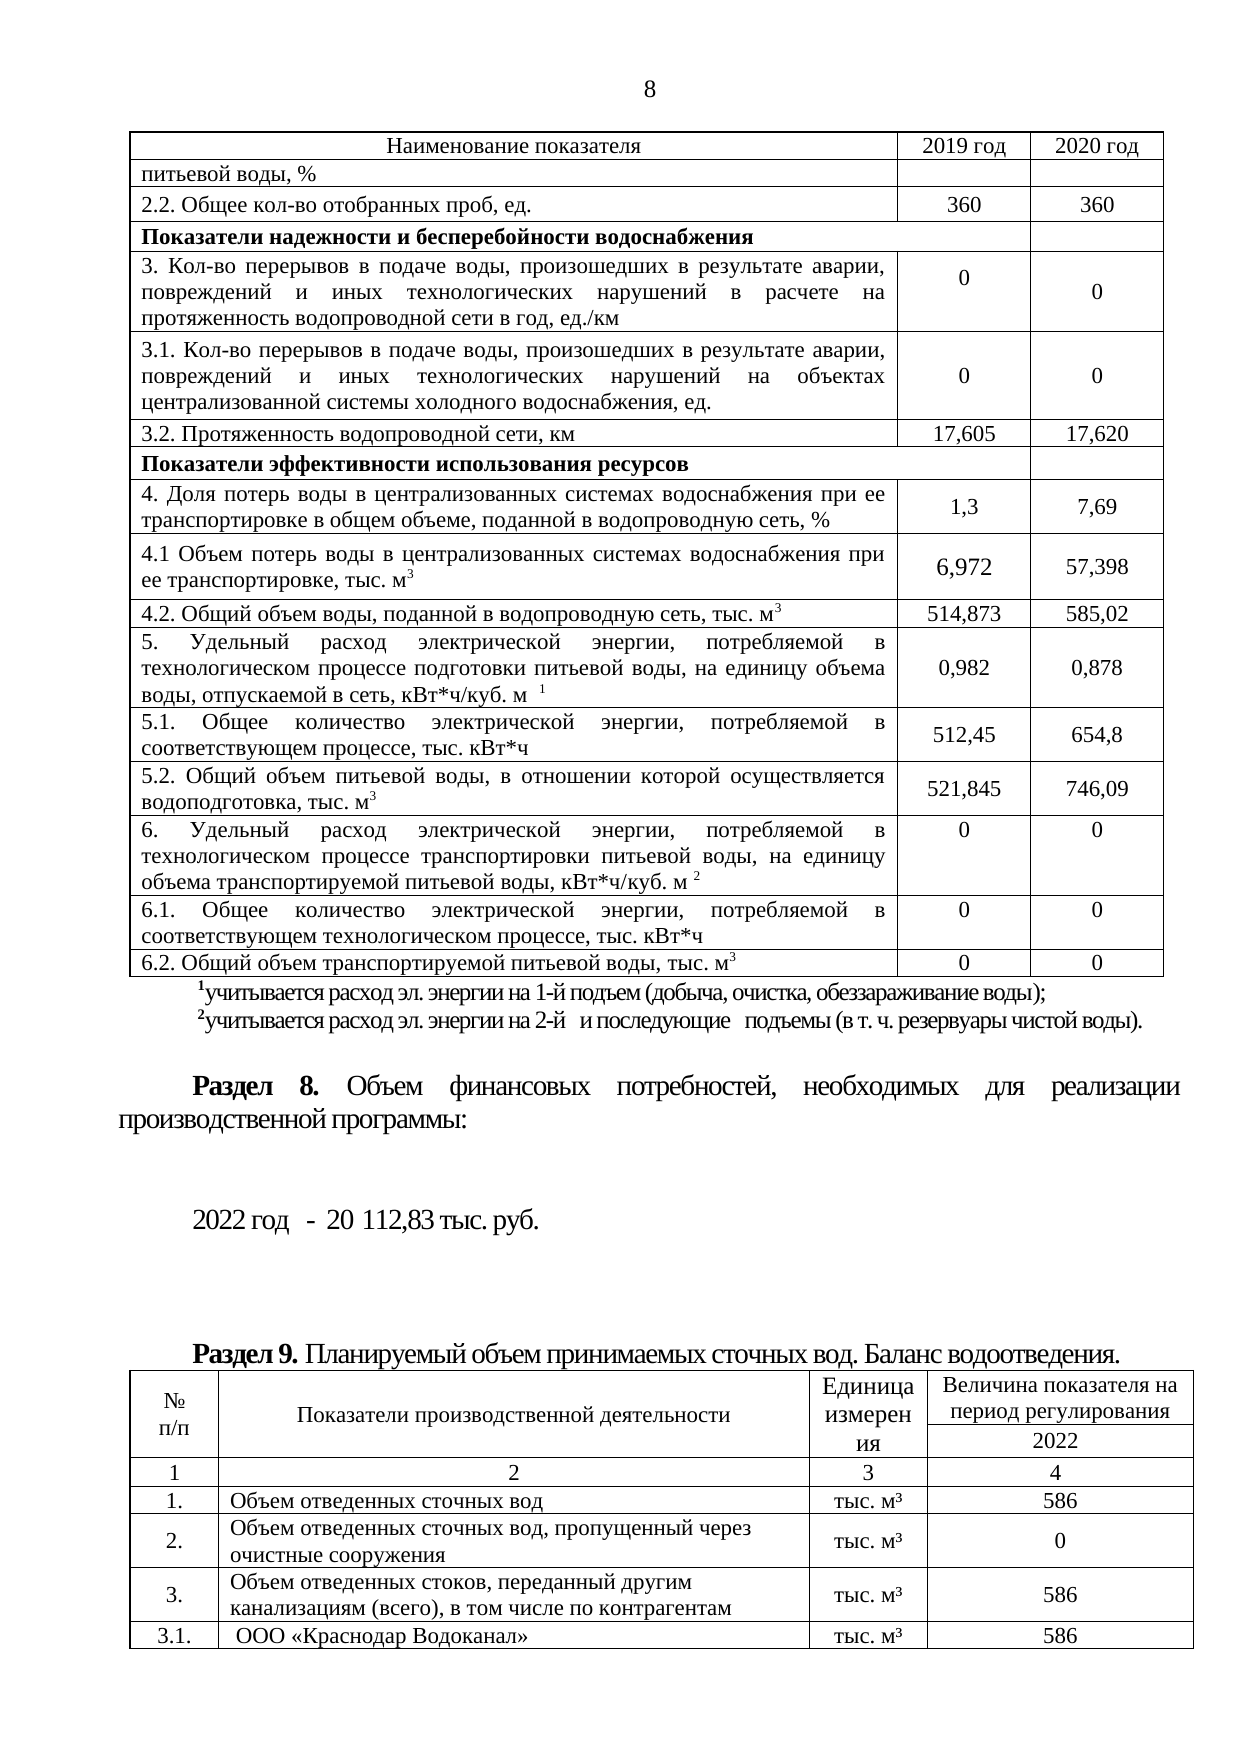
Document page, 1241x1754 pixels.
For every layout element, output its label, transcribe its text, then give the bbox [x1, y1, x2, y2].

table_cell 0 [1031, 816, 1163, 895]
table_cell 0 [1031, 332, 1163, 419]
table_cell 3 [810, 1458, 927, 1486]
table_cell 3.1. Кол-во перерывов в подаче воды, произошедших в результате аварии, повреждений и иных технологических нарушений на объектах централизованной системы холодного водоснабжения, ед. [131, 332, 897, 419]
table_cell 3. Кол-во перерывов в подаче воды, произошедших в результате аварии, повреждений и иных технологических нарушений в расчете на протяженность водопроводной сети в год, ед./км [131, 252, 897, 331]
table_cell 17,605 [898, 420, 1030, 446]
text 2022 год - 20 112,83 тыс. руб. [118, 1202, 1181, 1236]
table_cell 3.2. Протяженность водопроводной сети, км [131, 420, 897, 446]
table_cell 0 [1031, 896, 1163, 948]
table_cell 0 [898, 950, 1030, 976]
table_cell 514,873 [898, 600, 1030, 627]
table_cell 586 [928, 1622, 1193, 1648]
table_cell 5. Удельный расход электрической энергии, потребляемой в технологическом процессе подготовки питьевой воды, на единицу объема воды, отпускаемой в сеть, кВт*ч/куб. м 1 [131, 628, 897, 707]
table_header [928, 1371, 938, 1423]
table_cell Показатели эффективности использования ресурсов [131, 447, 1030, 479]
table_cell 1. [131, 1487, 218, 1513]
text Раздел 9. Планируемый объем принимаемых сточных вод. Баланс водоотведения. [118, 1336, 1181, 1370]
table_cell 6,972 [898, 534, 1030, 599]
table_cell 654,8 [1031, 708, 1163, 761]
table_cell 0 [898, 332, 1030, 419]
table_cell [131, 160, 897, 186]
table_cell 0 [1031, 252, 1163, 331]
table_cell 2 [219, 1458, 809, 1486]
table_cell [1031, 447, 1163, 479]
table_cell 5.2. Общий объем питьевой воды, в отношении которой осуществляется водоподготовка, тыс. м3 [131, 762, 897, 814]
text 2учитывается расход эл. энергии на 2-й и последующие подъемы (в т. ч. резервуары чистой воды). [123, 1006, 1181, 1034]
table_cell ООО «Краснодар Водоканал» [219, 1622, 809, 1648]
table_cell 6. Удельный расход электрической энергии, потребляемой в технологическом процессе транспортировки питьевой воды, на единицу объема транспортируемой питьевой воды, кВт*ч/куб. м 2 [131, 816, 897, 895]
table_cell 57,398 [1031, 534, 1163, 599]
table_header Наименование показателя [131, 133, 897, 159]
table_header № п/п [131, 1371, 218, 1457]
table_cell Показатели надежности и бесперебойности водоснабжения [131, 222, 1030, 251]
table_cell 0,982 [898, 628, 1030, 707]
table_cell 585,02 [1031, 600, 1163, 627]
table_cell 2022 [928, 1425, 1193, 1457]
table_cell 521,845 [898, 762, 1030, 814]
table_header 2019 год [898, 133, 1030, 159]
table_cell 6.1. Общее количество электрической энергии, потребляемой в соответствующем технологическом процессе, тыс. кВт*ч [131, 896, 897, 948]
table_cell 4 [928, 1458, 1193, 1486]
table_cell 5.1. Общее количество электрической энергии, потребляемой в соответствующем процессе, тыс. кВт*ч [131, 708, 897, 761]
table_cell тыс. м³ [810, 1487, 927, 1513]
table_cell 3. [131, 1568, 218, 1621]
table_cell 0 [898, 160, 1030, 186]
table_cell 7,69 [1031, 480, 1163, 533]
table_cell 0,878 [1031, 628, 1163, 707]
table_cell 512,45 [898, 708, 1030, 761]
table_cell Объем отведенных сточных вод [219, 1487, 809, 1513]
table_cell 2. [131, 1514, 218, 1567]
table_cell 0 [1031, 950, 1163, 976]
table_cell 4.2. Общий объем воды, поданной в водопроводную сеть, тыс. м3 [131, 600, 897, 627]
table_cell 1,3 [898, 480, 1030, 533]
table_cell 4. Доля потерь воды в централизованных системах водоснабжения при ее транспортировке в общем объеме, поданной в водопроводную сеть, % [131, 480, 897, 533]
table_cell 0 [928, 1514, 1193, 1567]
table_header Показатели производственной деятельности [219, 1371, 809, 1457]
table_cell 6.2. Общий объем транспортируемой питьевой воды, тыс. м3 [131, 950, 897, 976]
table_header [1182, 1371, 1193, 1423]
table_cell Объем отведенных стоков, переданный другим канализациям (всего), в том числе по контрагентам [219, 1568, 809, 1621]
table_cell 0 [1031, 160, 1163, 186]
table_cell 0 [898, 816, 1030, 895]
table_cell 4.1 Объем потерь воды в централизованных системах водоснабжения при ее транспортировке, тыс. м3 [131, 534, 897, 599]
table_cell 586 [928, 1568, 1193, 1621]
table_cell 746,09 [1031, 762, 1163, 814]
text 1учитывается расход эл. энергии на 1-й подъем (добыча, очистка, обеззараживание воды); [123, 977, 1181, 1006]
table_cell 360 [1031, 187, 1163, 221]
table_cell 3.1. [131, 1622, 218, 1648]
table_cell 586 [928, 1487, 1193, 1513]
text Раздел 8. Объем финансовых потребностей, необходимых для реализации производственной программы: [118, 1068, 1181, 1135]
table_cell 0 [898, 896, 1030, 948]
table_cell 360 [898, 187, 1030, 221]
table_cell тыс. м³ [810, 1514, 927, 1567]
table_cell 2.2. Общее кол-во отобранных проб, ед. [131, 187, 897, 221]
table_header Единица измерения [810, 1371, 927, 1457]
table_cell 17,620 [1031, 420, 1163, 446]
table_cell 0 [898, 252, 1030, 331]
table_header 2020 год [1031, 133, 1163, 159]
table_cell тыс. м³ [810, 1568, 927, 1621]
table_cell [1031, 222, 1163, 251]
table_cell 1 [131, 1458, 218, 1486]
table_cell Объем отведенных сточных вод, пропущенный через очистные сооружения [219, 1514, 809, 1567]
table_cell тыс. м³ [810, 1622, 927, 1648]
